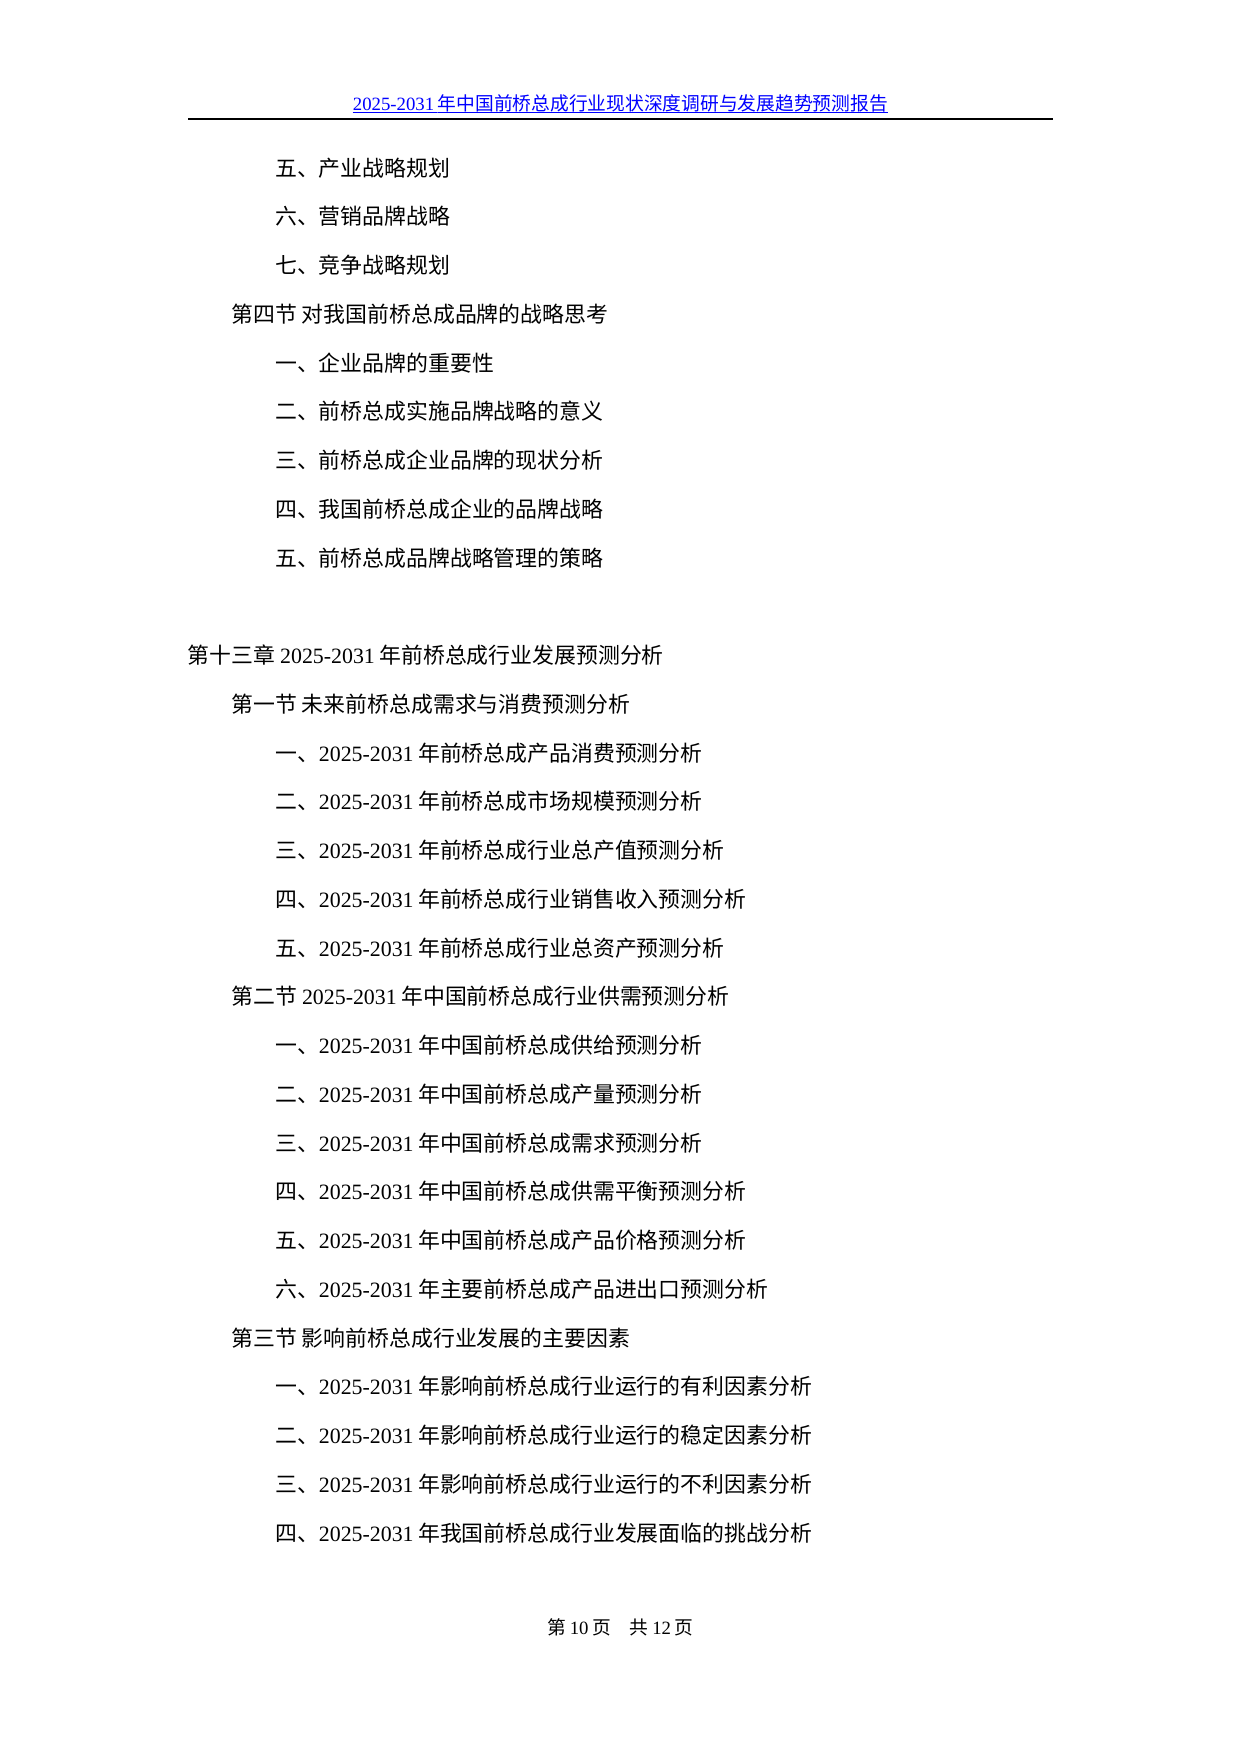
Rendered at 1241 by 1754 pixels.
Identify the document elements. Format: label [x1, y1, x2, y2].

text [187, 150, 1053, 1548]
